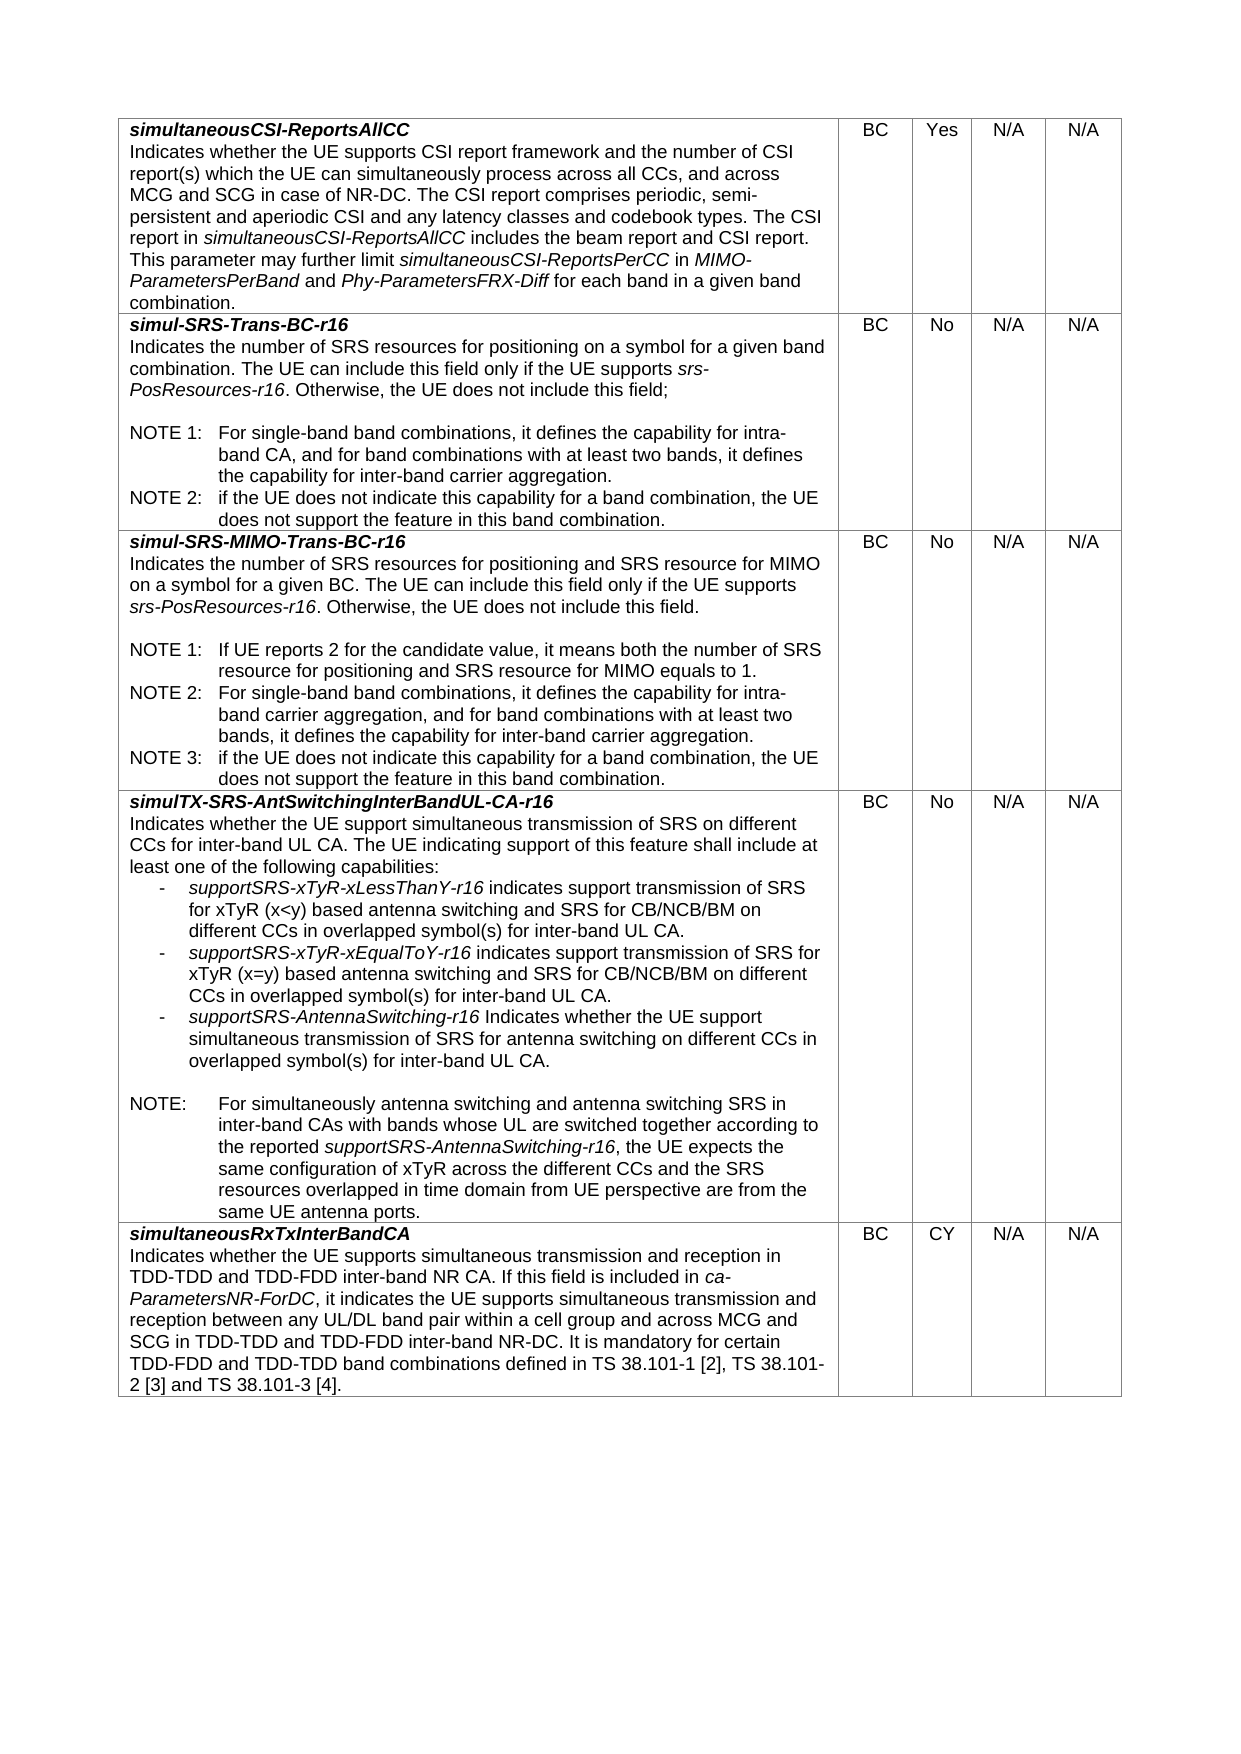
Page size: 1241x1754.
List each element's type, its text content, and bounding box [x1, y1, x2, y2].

table_cell N/A [1046, 119, 1121, 313]
table_cell N/A [972, 314, 1045, 530]
table_cell N/A [1046, 791, 1121, 1222]
table_cell N/A [1046, 1223, 1121, 1396]
table_cell BC [839, 314, 912, 530]
table_cell simultaneousCSI-ReportsAllCC Indicates whether the UE supports CSI report framework and the number of CSI report(s) which the UE can simultaneously process across all CCs, and across MCG and SCG in case of NR-DC. The CSI report comprises periodic, semi-persistent and aperiodic CSI and any latency classes and codebook types. The CSI report in simultaneousCSI-ReportsAllCC includes the beam report and CSI report. This parameter may further limit simultaneousCSI-ReportsPerCC in MIMO-ParametersPerBand and Phy-ParametersFRX-Diff for each band in a given band combination. [119, 119, 838, 313]
table_cell No [913, 314, 971, 530]
table_cell BC [839, 119, 912, 313]
table_cell simultaneousRxTxInterBandCA Indicates whether the UE supports simultaneous transmission and reception in TDD-TDD and TDD-FDD inter-band NR CA. If this field is included in ca-ParametersNR-ForDC, it indicates the UE supports simultaneous transmission and reception between any UL/DL band pair within a cell group and across MCG and SCG in TDD-TDD and TDD-FDD inter-band NR-DC. It is mandatory for certain TDD-FDD and TDD-TDD band combinations defined in TS 38.101-1 [2], TS 38.101-2 [3] and TS 38.101-3 [4]. [119, 1223, 838, 1396]
table_cell N/A [972, 1223, 1045, 1396]
table_cell No [913, 531, 971, 790]
table_cell N/A [1046, 314, 1121, 530]
table_cell BC [839, 791, 912, 1222]
table_cell simul-SRS-MIMO-Trans-BC-r16 Indicates the number of SRS resources for positioning and SRS resource for MIMO on a symbol for a given BC. The UE can include this field only if the UE supports srs-PosResources-r16. Otherwise, the UE does not include this field. NOTE 1: If UE reports 2 for the candidate value, it means both the number of SRS resource for positioning and SRS resource for MIMO equals to 1. NOTE 2: For single-band band combinations, it defines the capability for intra-band carrier aggregation, and for band combinations with at least two bands, it defines the capability for inter-band carrier aggregation. NOTE 3: if the UE does not indicate this capability for a band combination, the UE does not support the feature in this band combination. [119, 531, 838, 790]
table_cell simul-SRS-Trans-BC-r16 Indicates the number of SRS resources for positioning on a symbol for a given band combination. The UE can include this field only if the UE supports srs-PosResources-r16. Otherwise, the UE does not include this field; NOTE 1: For single-band band combinations, it defines the capability for intra-band CA, and for band combinations with at least two bands, it defines the capability for inter-band carrier aggregation. NOTE 2: if the UE does not indicate this capability for a band combination, the UE does not support the feature in this band combination. [119, 314, 838, 530]
table_cell N/A [1046, 531, 1121, 790]
table_cell N/A [972, 531, 1045, 790]
table_cell N/A [972, 791, 1045, 1222]
table_cell simulTX-SRS-AntSwitchingInterBandUL-CA-r16 Indicates whether the UE support simultaneous transmission of SRS on different CCs for inter-band UL CA. The UE indicating support of this feature shall include at least one of the following capabilities: - supportSRS-xTyR-xLessThanY-r16 indicates support transmission of SRS for xTyR (x<y) based antenna switching and SRS for CB/NCB/BM on different CCs in overlapped symbol(s) for inter-band UL CA. - supportSRS-xTyR-xEqualToY-r16 indicates support transmission of SRS for xTyR (x=y) based antenna switching and SRS for CB/NCB/BM on different CCs in overlapped symbol(s) for inter-band UL CA. - supportSRS-AntennaSwitching-r16 Indicates whether the UE support simultaneous transmission of SRS for antenna switching on different CCs in overlapped symbol(s) for inter-band UL CA. NOTE: For simultaneously antenna switching and antenna switching SRS in inter-band CAs with bands whose UL are switched together according to the reported supportSRS-AntennaSwitching-r16, the UE expects the same configuration of xTyR across the different CCs and the SRS resources overlapped in time domain from UE perspective are from the same UE antenna ports. [119, 791, 838, 1222]
table_cell CY [913, 1223, 971, 1396]
table_cell N/A [972, 119, 1045, 313]
table_cell No [913, 791, 971, 1222]
table_cell BC [839, 1223, 912, 1396]
table_cell BC [839, 531, 912, 790]
table_cell Yes [913, 119, 971, 313]
